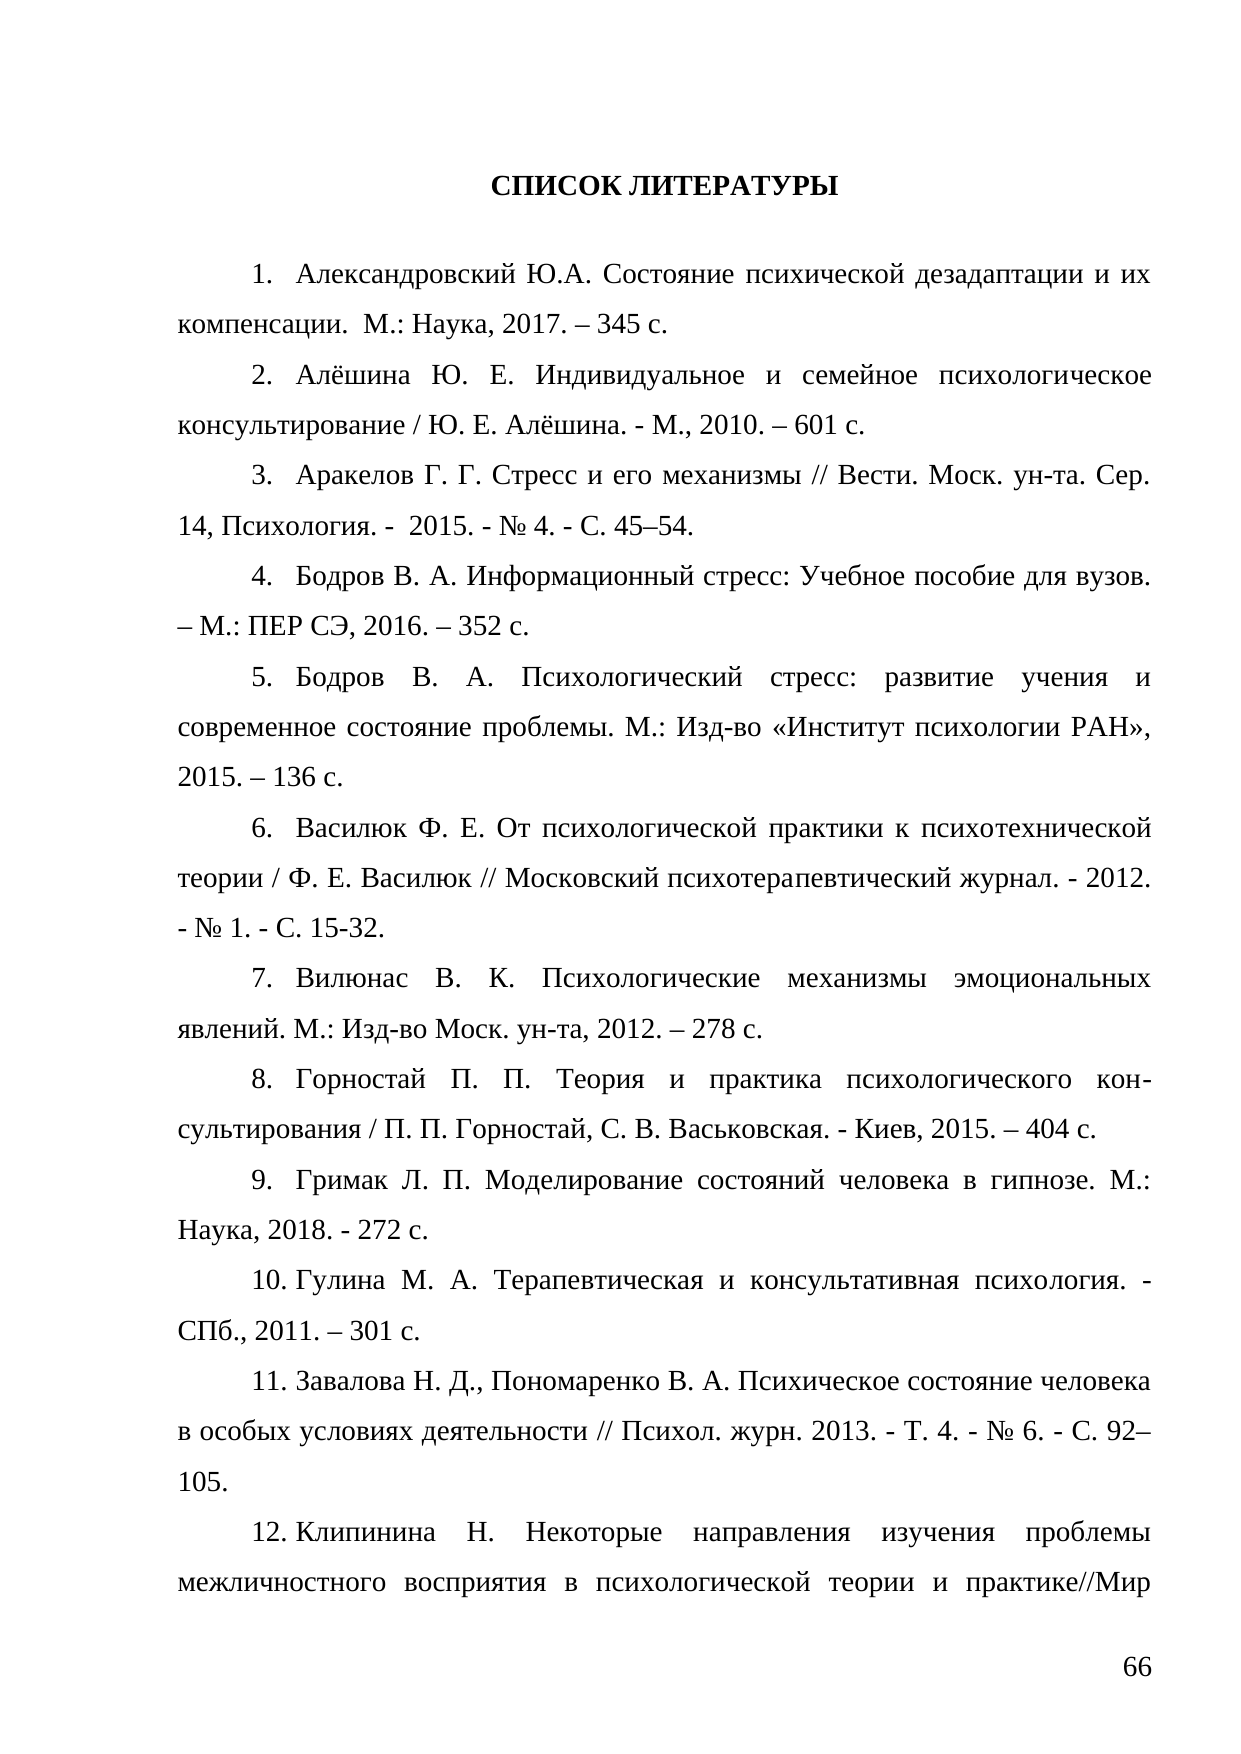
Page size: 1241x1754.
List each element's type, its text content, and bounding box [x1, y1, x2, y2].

list Бодров В. А. Информационный стресс: Учебное пособие для вузов. – М.: ПЕР СЭ, 2016. – 352 с. [177, 558, 1152, 642]
list Василюк Ф. Е. От психологической практики к психотехнической теории / Ф. Е. Василюк // Московский психотерапевтический журнал. - 2012. - № 1. - С. 15-32. [177, 810, 1152, 944]
list Вилюнас В. К. Психологические механизмы эмоциональных явлений. М.: Изд-во Моск. ун-та, 2012. – 278 с. [177, 961, 1152, 1044]
list Завалова Н. Д., Пономаренко В. А. Психическое состояние человека в особых условиях деятельности // Психол. журн. 2013. - Т. 4. - № 6. - С. 92–105. [177, 1363, 1152, 1497]
list Алёшина Ю. Е. Индивидуальное и семейное психологическое консультирование / Ю. Е. Алёшина. - М., 2010. – 601 с. [177, 357, 1152, 441]
list Аракелов Г. Г. Стресс и его механизмы // Вести. Моск. ун-та. Сер. 14, Психология. - 2015. - № 4. - С. 45–54. [177, 457, 1152, 541]
list Бодров В. А. Психологический стресс: развитие учения и современное состояние проблемы. М.: Изд-во «Институт психологии РАН», 2015. – 136 с. [177, 659, 1152, 793]
list Александровский Ю.А. Состояние психической дезадаптации и их компенсации. М.: Наука, 2017. – 345 с. [177, 256, 1152, 340]
text Список литературы [177, 168, 1152, 202]
list Гримак Л. П. Моделирование состояний человека в гипнозе. М.: Наука, 2018. - 272 с. [177, 1162, 1152, 1246]
list Горностай П. П. Теория и практика психологического консультирования / П. П. Горностай, С. В. Васьковская. - Киев, 2015. – 404 с. [177, 1061, 1152, 1145]
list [177, 1514, 1152, 1598]
list Гулина М. А. Терапевтическая и консультативная психология. - СПб., 2011. – 301 с. [177, 1262, 1152, 1346]
